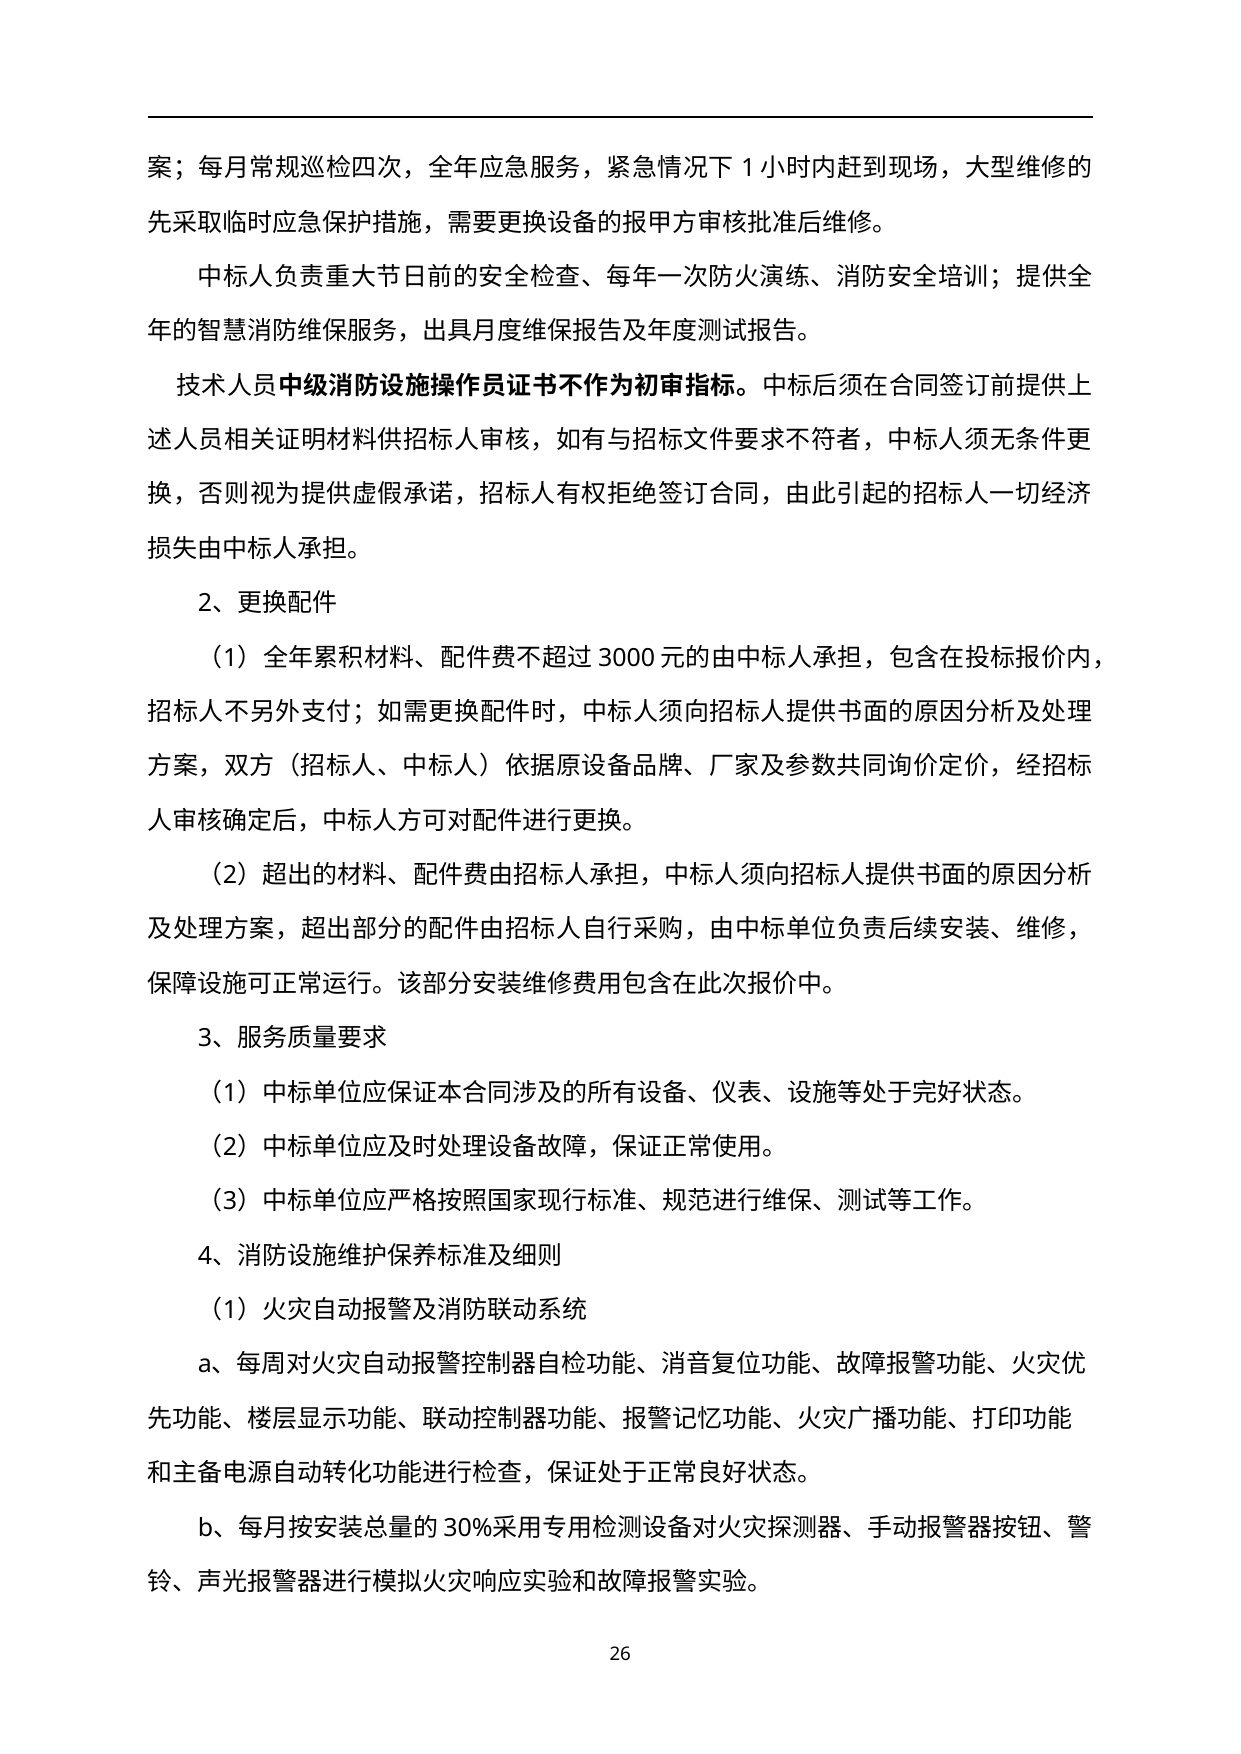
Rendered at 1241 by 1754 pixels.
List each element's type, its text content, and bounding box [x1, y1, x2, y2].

text 3、服务质量要求 [148, 1018, 1093, 1054]
text （1）全年累积材料、配件费不超过3000元的由中标人承担，包含在投标报价内，招标人不另外支付；如需更换配件时，中标人须向招标人提供书面的原因分析及处理方案，双方（招标人、中标人）依据原设备品牌、厂家及参数共同询价定价，经招标人审核确定后，中标人方可对配件进行更换。 [148, 637, 1093, 836]
text 4、消防设施维护保养标准及细则 [148, 1235, 1093, 1271]
text （3）中标单位应严格按照国家现行标准、规范进行维保、测试等工作。 [148, 1181, 1093, 1217]
text （1）中标单位应保证本合同涉及的所有设备、仪表、设施等处于完好状态。 [148, 1072, 1093, 1108]
text （2）中标单位应及时处理设备故障，保证正常使用。 [148, 1126, 1093, 1163]
list a、每周对火灾自动报警控制器自检功能、消音复位功能、故障报警功能、火灾优先功能、楼层显示功能、联动控制器功能、报警记忆功能、火灾广播功能、打印功能和主备电源自动转化功能进行检查，保证处于正常良好状态。 [148, 1344, 1093, 1489]
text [148, 148, 1093, 238]
text （2）超出的材料、配件费由招标人承担，中标人须向招标人提供书面的原因分析及处理方案，超出部分的配件由招标人自行采购，由中标单位负责后续安装、维修，保障设施可正常运行。该部分安装维修费用包含在此次报价中。 [148, 854, 1093, 999]
list （1）火灾自动报警及消防联动系统 [148, 1289, 1093, 1326]
list 技术人员中级消防设施操作员证书不作为初审指标。中标后须在合同签订前提供上述人员相关证明材料供招标人审核，如有与招标文件要求不符者，中标人须无条件更换，否则视为提供虚假承诺，招标人有权拒绝签订合同，由此引起的招标人一切经济损失由中标人承担。 [148, 365, 1093, 564]
text 2、更换配件 [148, 583, 1093, 619]
text 中标人负责重大节日前的安全检查、每年一次防火演练、消防安全培训；提供全年的智慧消防维保服务，出具月度维保报告及年度测试报告。 [148, 256, 1093, 347]
list b、每月按安装总量的30%采用专用检测设备对火灾探测器、手动报警器按钮、警铃、声光报警器进行模拟火灾响应实验和故障报警实验。 [148, 1507, 1093, 1598]
